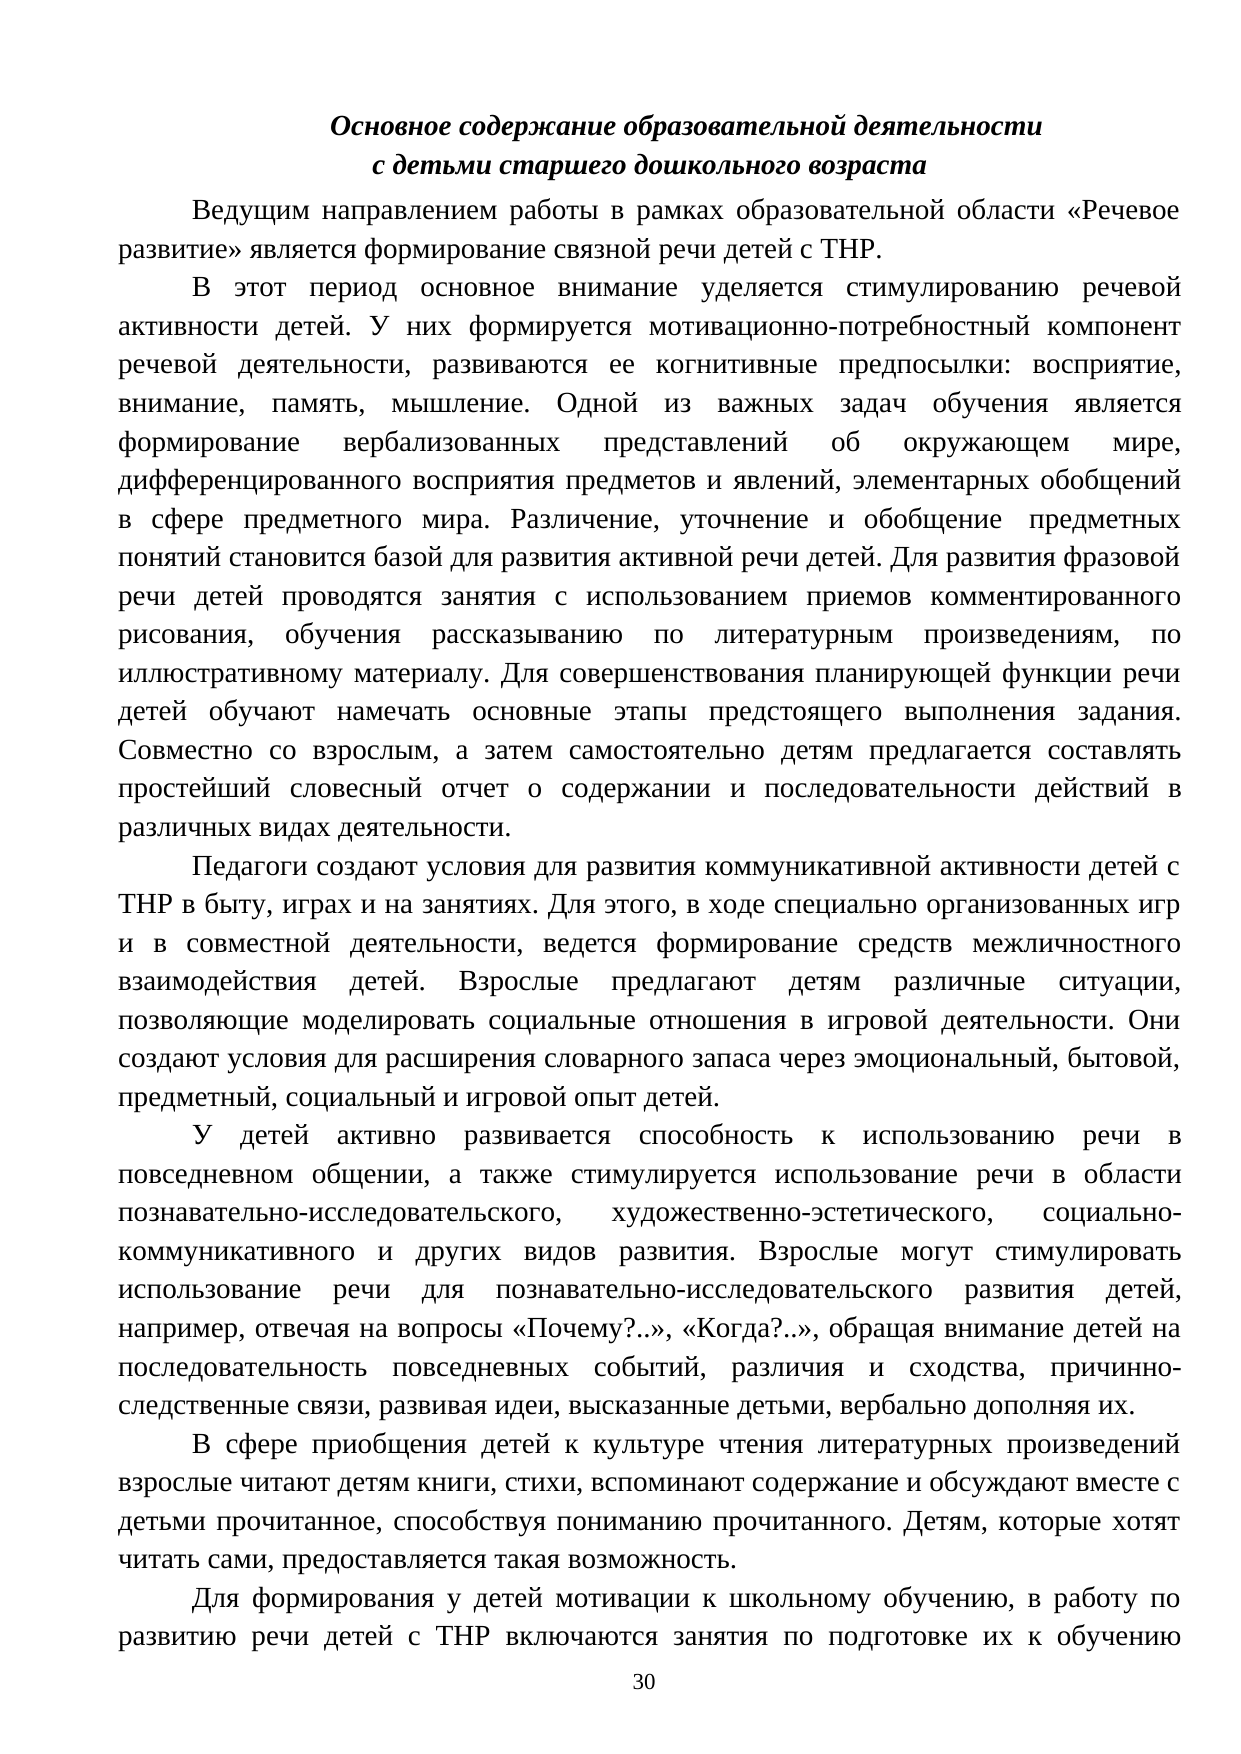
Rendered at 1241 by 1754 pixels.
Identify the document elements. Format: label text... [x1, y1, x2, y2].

text В сфере приобщения детей к культуре чтения литературных произведений взрослые читают детям книги, стихи, вспоминают содержание и обсуждают вместе с детьми прочитанное, способствуя пониманию прочитанного. Детям, которые хотят читать сами, предоставляется такая возможность. [118, 1426, 1181, 1575]
text У детей активно развивается способность к использованию речи в повседневном общении, а также стимулируется использование речи в области познавательно-исследовательского, художественно-эстетического, социально- коммуникативного и других видов развития. Взрослые могут стимулировать использование речи для познавательно-исследовательского развития детей, например, отвечая на вопросы «Почему?..», «Когда?..», обращая внимание детей на последовательность повседневных событий, различия и сходства, причинно- следственные связи, развивая идеи, высказанные детьми, вербально дополняя их. [118, 1117, 1182, 1421]
text Педагоги создают условия для развития коммуникативной активности детей с ТНР в быту, играх и на занятиях. Для этого, в ходе специально организованных игр и в совместной деятельности, ведется формирование средств межличностного взаимодействия детей. Взрослые предлагают детям различные ситуации, позволяющие моделировать социальные отношения в игровой деятельности. Они создают условия для расширения словарного запаса через эмоциональный, бытовой, предметный, социальный и игровой опыт детей. [118, 848, 1181, 1112]
subtitle Основное содержание образовательной деятельности с детьми старшего дошкольного возраста [330, 108, 1043, 180]
text Ведущим направлением работы в рамках образовательной области «Речевое развитие» является формирование связной речи детей с ТНР. [118, 192, 1181, 264]
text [118, 1580, 1181, 1652]
text В этот период основное внимание уделяется стимулированию речевой активности детей. У них формируется мотивационно-потребностный компонент речевой деятельности, развиваются ее когнитивные предпосылки: восприятие, внимание, память, мышление. Одной из важных задач обучения является формирование вербализованных представлений об окружающем мире, дифференцированного восприятия предметов и явлений, элементарных обобщений в сфере предметного мира. Различение, уточнение и обобщение предметных понятий становится базой для развития активной речи детей. Для развития фразовой речи детей проводятся занятия с использованием приемов комментированного рисования, обучения рассказыванию по литературным произведениям, по иллюстративному материалу. Для совершенствования планирующей функции речи детей обучают намечать основные этапы предстоящего выполнения задания. Совместно со взрослым, а затем самостоятельно детям предлагается составлять простейший словесный отчет о содержании и последовательности действий в различных видах деятельности. [118, 269, 1181, 843]
